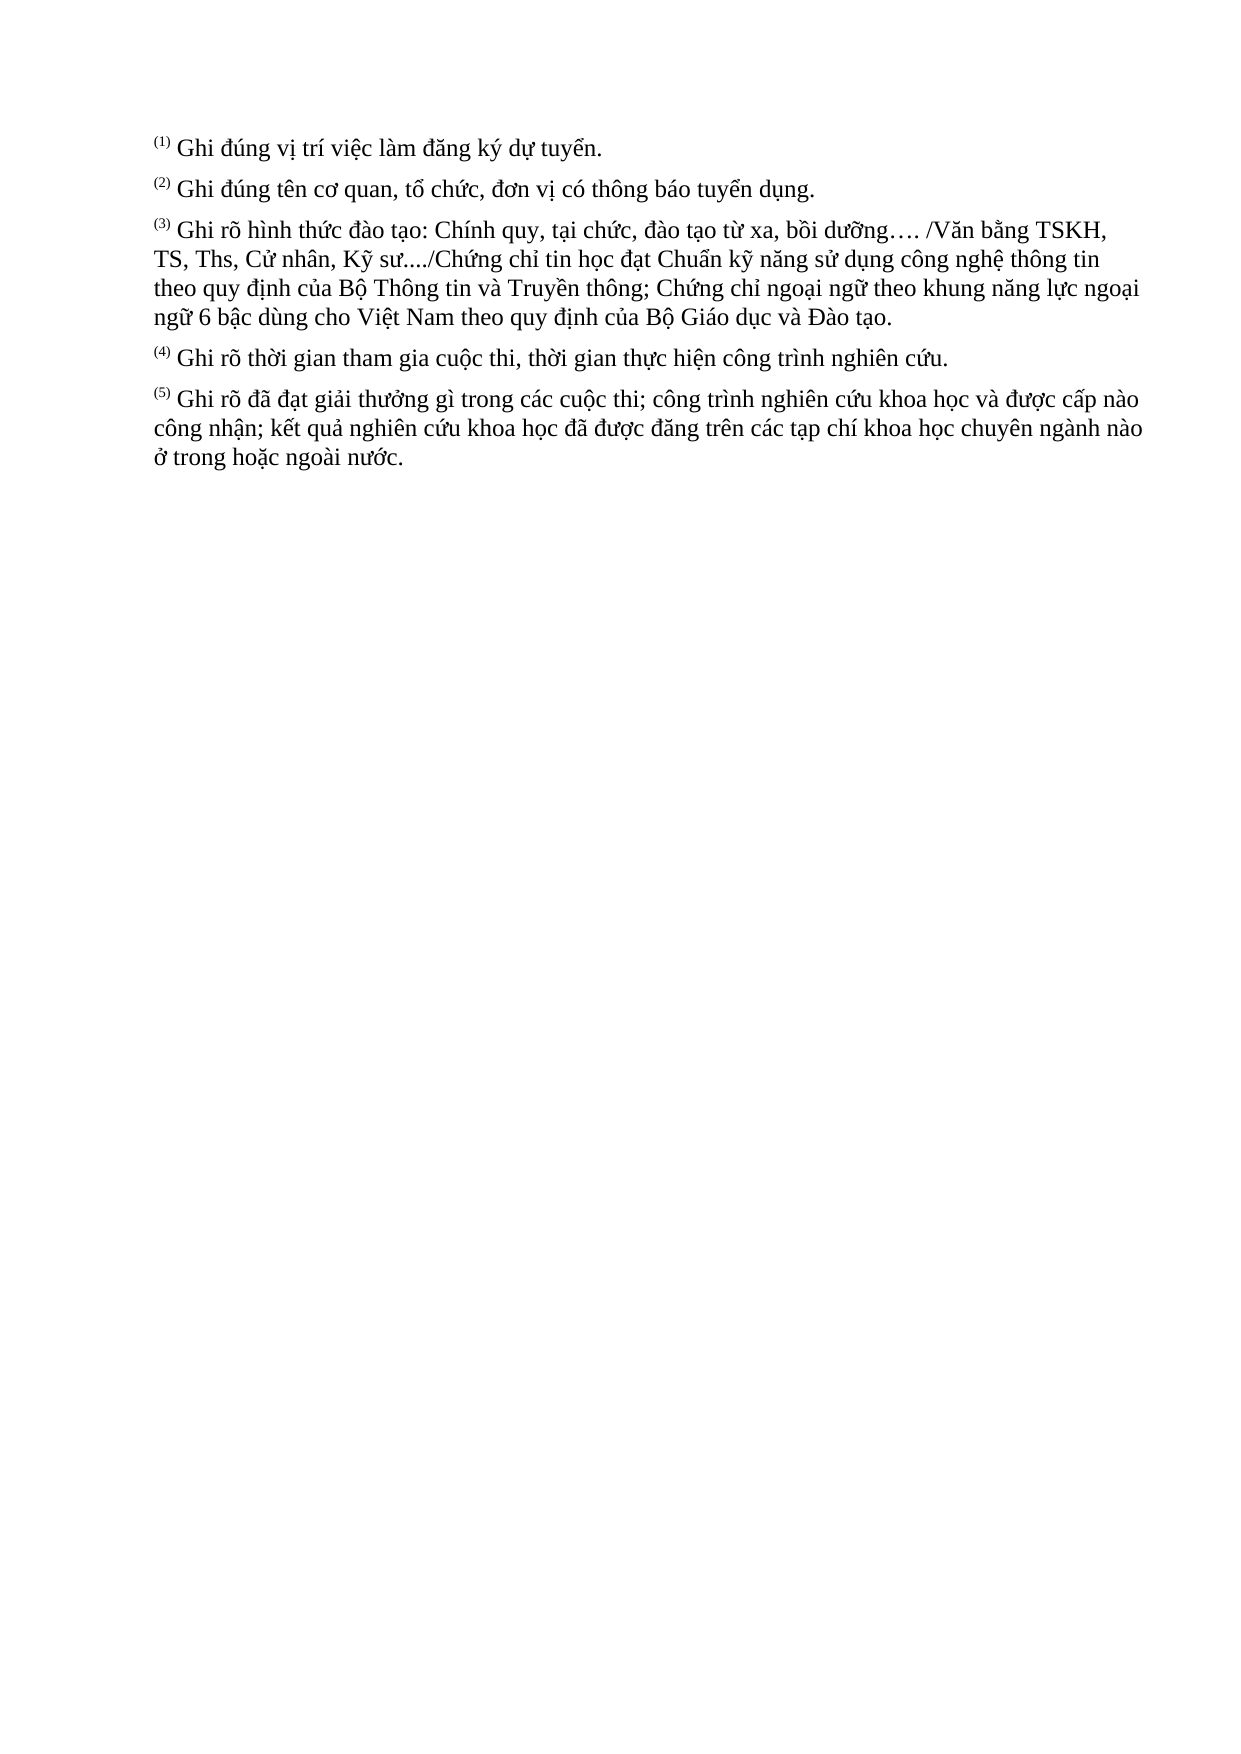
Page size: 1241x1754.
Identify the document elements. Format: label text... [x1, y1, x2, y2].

text (5) Ghi rõ đã đạt giải thưởng gì trong các cuộc thi; công trình nghiên cứu khoa học và được cấp nào công nhận; kết quả nghiên cứu khoa học đã được đăng trên các tạp chí khoa học chuyên ngành nào ở trong hoặc ngoài nước. [153, 384, 1146, 470]
text (1) Ghi đúng vị trí việc làm đăng ký dự tuyển. [153, 133, 1146, 162]
text (4) Ghi rõ thời gian tham gia cuộc thi, thời gian thực hiện công trình nghiên cứu. [153, 343, 1146, 372]
text (3) Ghi rõ hình thức đào tạo: Chính quy, tại chức, đào tạo từ xa, bồi dưỡng…. /Văn bằng TSKH, TS, Ths, Cử nhân, Kỹ sư..../Chứng chỉ tin học đạt Chuẩn kỹ năng sử dụng công nghệ thông tin theo quy định của Bộ Thông tin và Truyền thông; Chứng chỉ ngoại ngữ theo khung năng lực ngoại ngữ 6 bậc dùng cho Việt Nam theo quy định của Bộ Giáo dục và Đào tạo. [153, 215, 1146, 330]
text (2) Ghi đúng tên cơ quan, tổ chức, đơn vị có thông báo tuyển dụng. [153, 174, 1146, 203]
